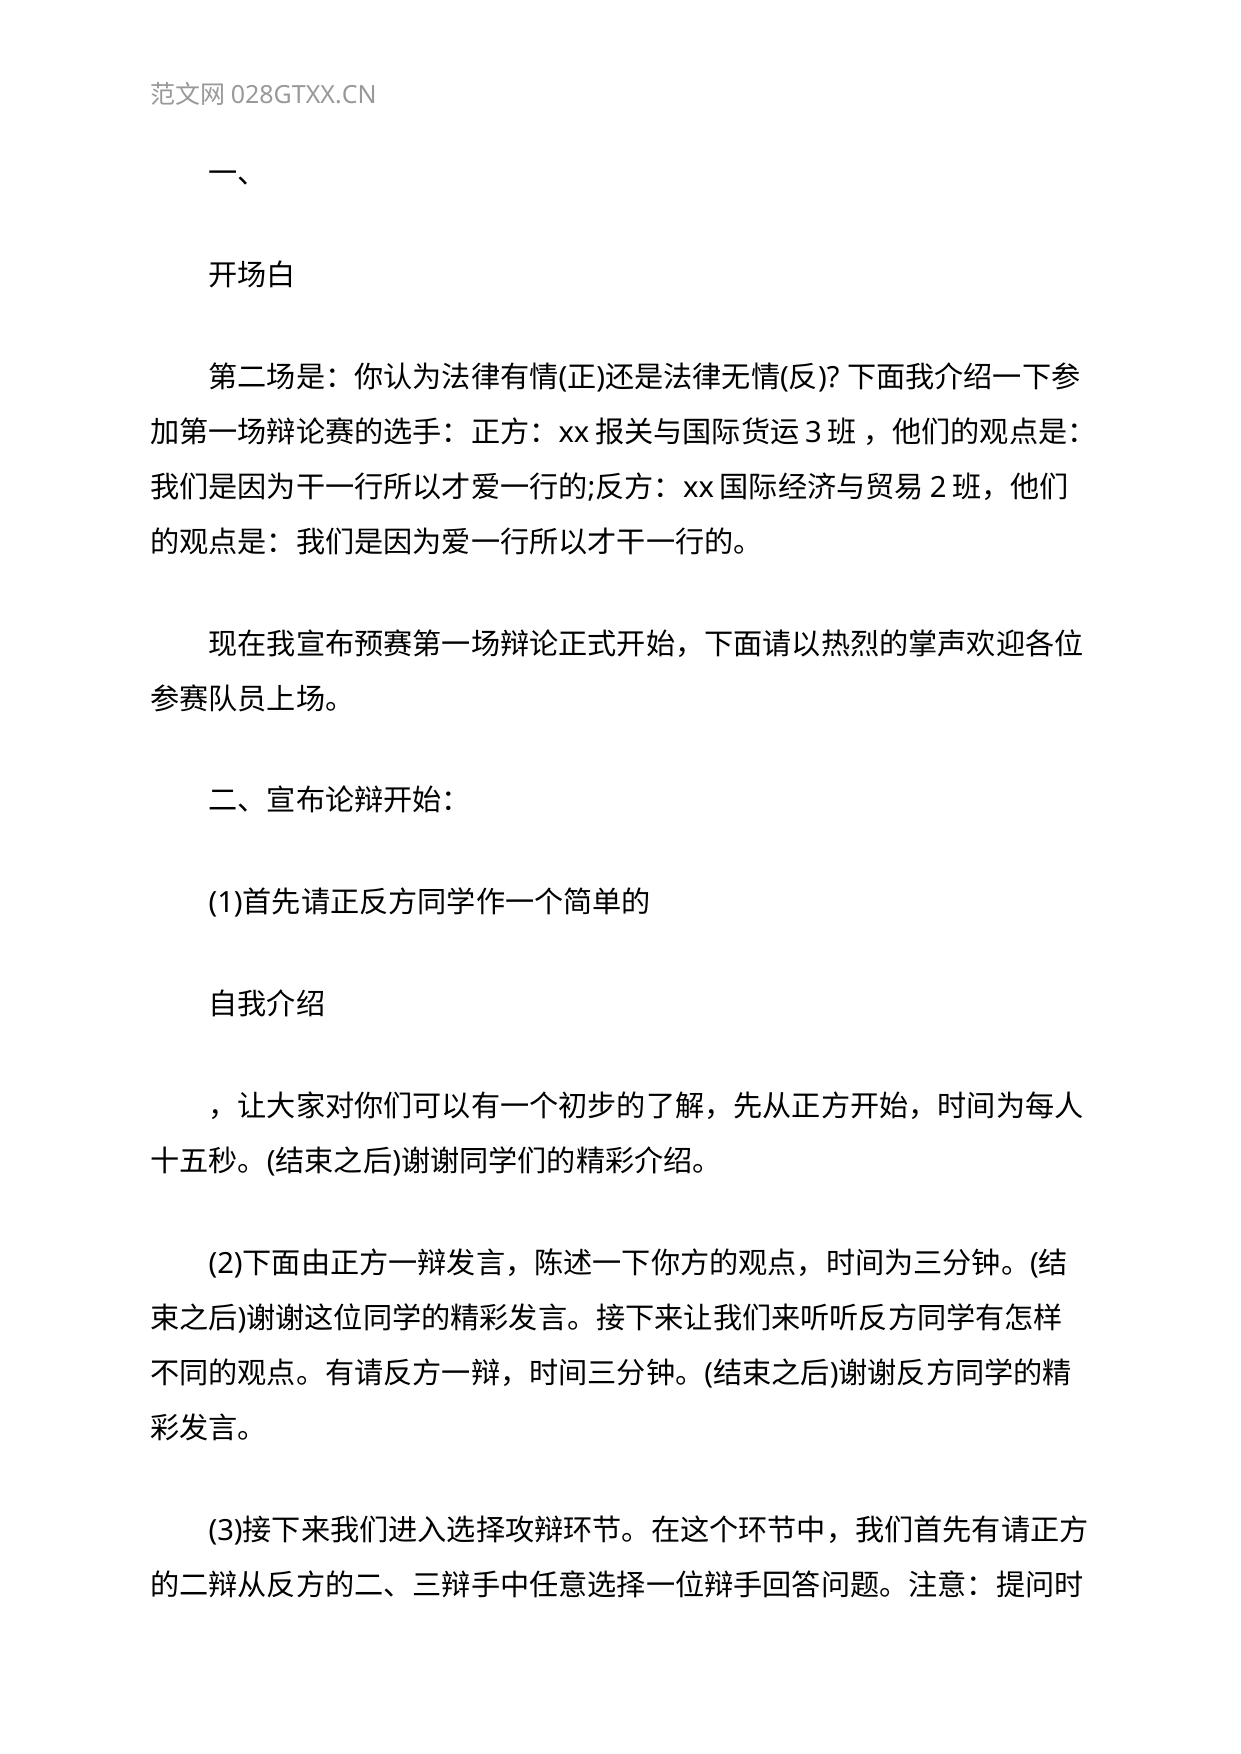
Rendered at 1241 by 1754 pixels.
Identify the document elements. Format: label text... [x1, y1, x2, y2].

text 二、宣布论辩开始： [150, 777, 1090, 819]
text 第二场是：你认为法律有情(正)还是法律无情(反)? 下面我介绍一下参加第一场辩论赛的选手：正方：xx报关与国际货运3班 ，他们的观点是：我们是因为干一行所以才爱一行的;反方：xx国际经济与贸易2班，他们的观点是：我们是因为爱一行所以才干一行的。 [150, 353, 1090, 561]
text 自我介绍 [150, 981, 1090, 1023]
text (2)下面由正方一辩发言，陈述一下你方的观点，时间为三分钟。(结束之后)谢谢这位同学的精彩发言。接下来让我们来听听反方同学有怎样不同的观点。有请反方一辩，时间三分钟。(结束之后)谢谢反方同学的精彩发言。 [150, 1239, 1090, 1447]
text 一、 [150, 150, 1090, 192]
text 开场白 [150, 252, 1090, 294]
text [150, 1506, 1090, 1603]
text 现在我宣布预赛第一场辩论正式开始，下面请以热烈的掌声欢迎各位参赛队员上场。 [150, 620, 1090, 717]
text (1)首先请正反方同学作一个简单的 [150, 879, 1090, 921]
text ，让大家对你们可以有一个初步的了解，先从正方开始，时间为每人十五秒。(结束之后)谢谢同学们的精彩介绍。 [150, 1082, 1090, 1180]
